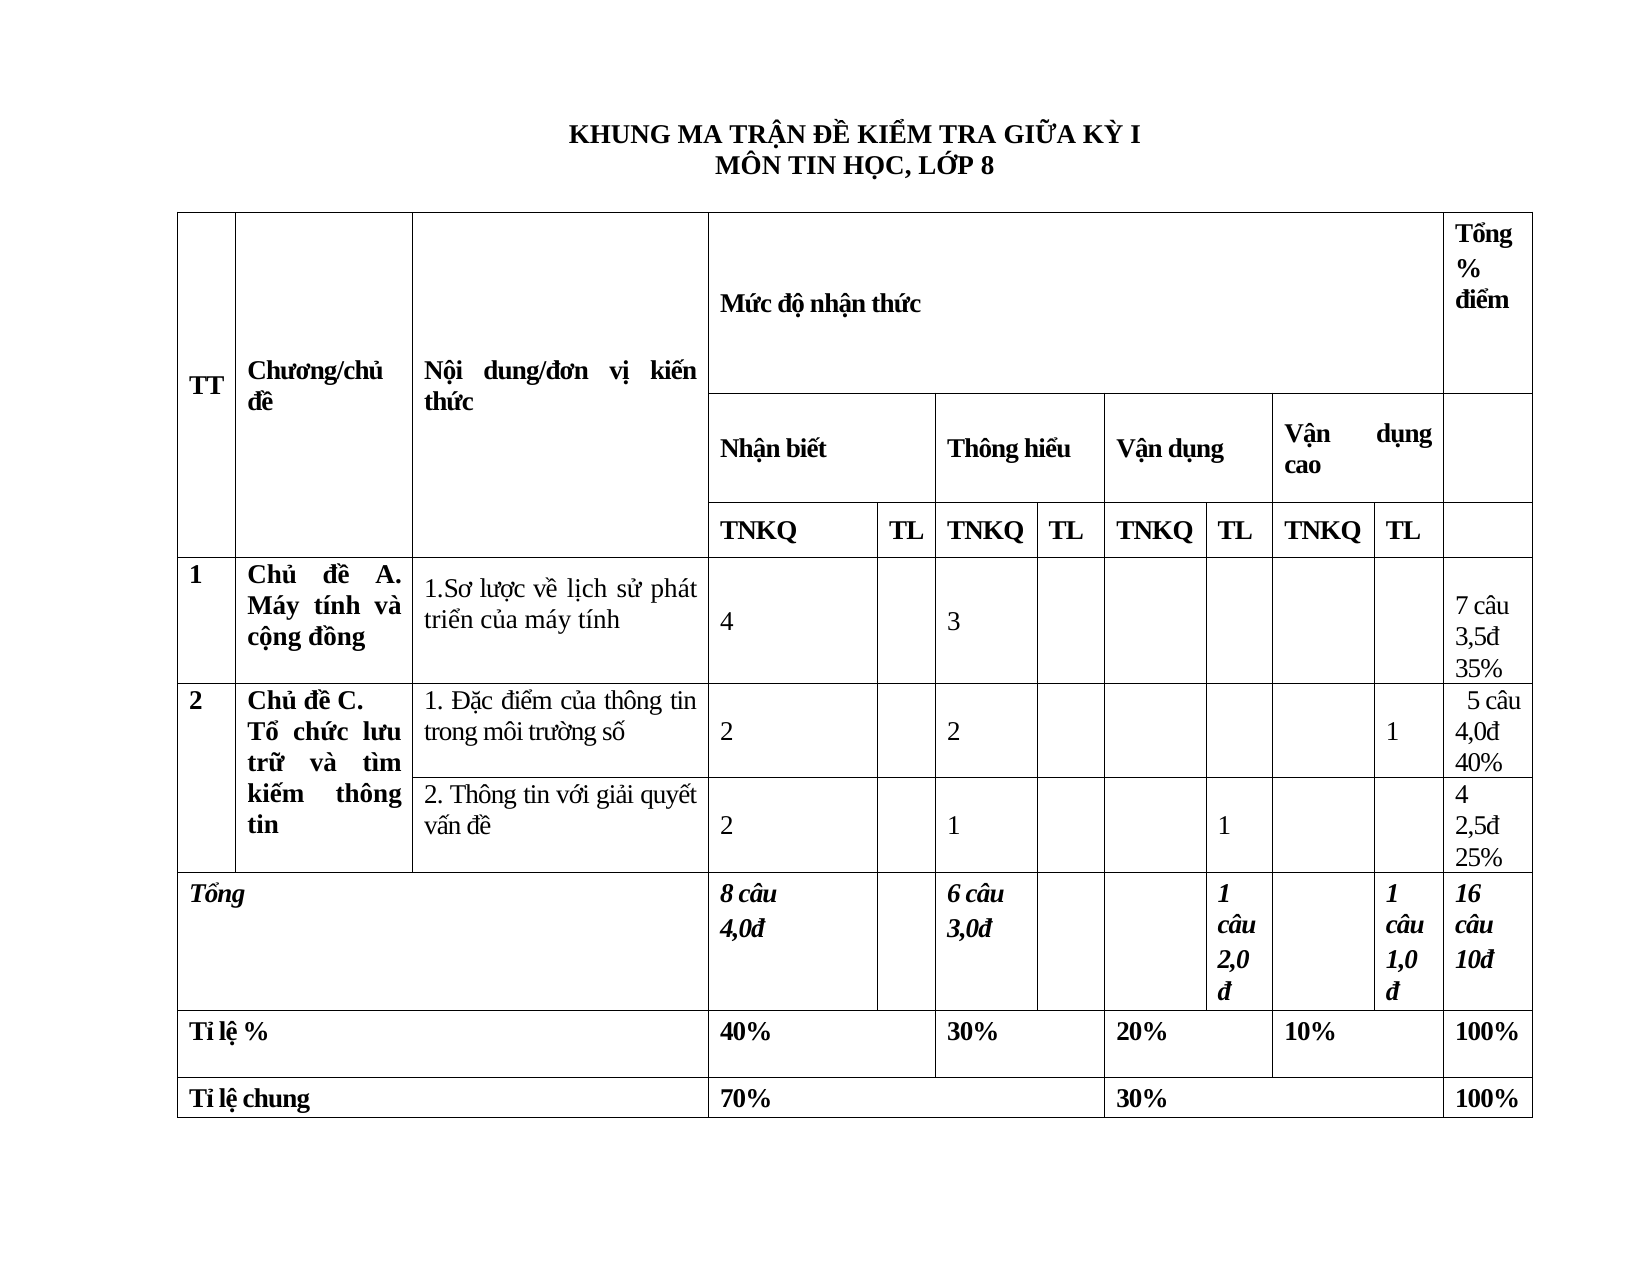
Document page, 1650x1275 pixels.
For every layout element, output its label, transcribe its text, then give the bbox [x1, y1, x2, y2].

table_cell [1273, 684, 1374, 777]
table_cell [1105, 684, 1206, 777]
table_cell Thông hiểu [936, 394, 1104, 502]
table_cell [878, 558, 935, 683]
table_cell [1105, 873, 1206, 1010]
table_cell TL [1207, 503, 1272, 557]
table_cell 100% [1444, 1011, 1532, 1077]
table_cell [878, 778, 935, 872]
table_cell 3 [936, 558, 1037, 683]
table_header Chương/chủ đề [236, 213, 412, 557]
table_cell [1038, 684, 1104, 777]
table_cell [878, 873, 935, 1010]
table_cell 20% [1105, 1011, 1272, 1077]
table_cell TNKQ [936, 503, 1037, 557]
table_cell [1105, 778, 1206, 872]
table_cell [1273, 558, 1374, 683]
table_cell 2 [709, 778, 877, 872]
table_cell 5 câu 4,0đ 40% [1444, 684, 1532, 777]
table_cell 1. Đặc điểm của thông tin trong môi trường số [413, 684, 708, 777]
table_cell [1207, 558, 1272, 683]
table_cell [1444, 503, 1532, 557]
table_cell 1 [1375, 684, 1443, 777]
table_cell 1.Sơ lược về lịch sử phát triển của máy tính [413, 558, 708, 683]
table_cell TNKQ [1273, 503, 1374, 557]
table_cell TL [1375, 503, 1443, 557]
table_cell 1 [936, 778, 1037, 872]
table_cell Tổng [178, 873, 708, 1010]
table_cell [1038, 778, 1104, 872]
table_cell 6 câu 3,0đ [936, 873, 1037, 1010]
table_cell Chủ đề A. Máy tính và cộng đồng [236, 558, 412, 683]
table_cell 1 câu 1,0đ [1375, 873, 1443, 1010]
table_cell 2 [178, 684, 235, 872]
table_cell Tỉ lệ chung [178, 1078, 708, 1117]
table_cell 40% [709, 1011, 935, 1077]
table_cell TL [1038, 503, 1104, 557]
table_cell 4 2,5đ 25% [1444, 778, 1532, 872]
table_cell 7 câu 3,5đ 35% [1444, 558, 1532, 683]
table_cell 2 [936, 684, 1037, 777]
text KHUNG MA TRẬN ĐỀ KIỂM TRA GIỮA KỲ I [177, 118, 1532, 149]
table_cell [1375, 558, 1443, 683]
table_header TT [178, 213, 235, 557]
table_cell [1105, 558, 1206, 683]
table_cell TNKQ [709, 503, 877, 557]
table_cell 1 [1207, 778, 1272, 872]
table_cell Vận dụng [1105, 394, 1272, 502]
table_cell [1207, 684, 1272, 777]
table_cell Chủ đề C. Tổ chức lưu trữ và tìm kiếm thông tin [236, 684, 412, 872]
table_cell Tỉ lệ % [178, 1011, 708, 1077]
table_cell 8 câu 4,0đ [709, 873, 877, 1010]
table_cell TNKQ [1105, 503, 1206, 557]
table_cell [878, 684, 935, 777]
table_cell [1038, 873, 1104, 1010]
table_cell [1273, 778, 1374, 872]
table_cell [1375, 778, 1443, 872]
table_cell 30% [936, 1011, 1104, 1077]
table_cell 2. Thông tin với giải quyết vấn đề [413, 778, 708, 872]
table_cell 2 [709, 684, 877, 777]
table_cell 4 [709, 558, 877, 683]
table_cell Vận dụng cao [1273, 394, 1443, 502]
table_cell 1 [178, 558, 235, 683]
table_cell Nhận biết [709, 394, 935, 502]
table_cell 16 câu 10đ [1444, 873, 1532, 1010]
table_cell [1444, 394, 1532, 502]
table_cell 10% [1273, 1011, 1443, 1077]
table_cell 100% [1444, 1078, 1532, 1117]
table_header Mức độ nhận thức [709, 213, 1443, 393]
table_cell 1 câu 2,0đ [1207, 873, 1272, 1010]
table_cell [1038, 558, 1104, 683]
text MÔN TIN HỌC, LỚP 8 [177, 149, 1532, 180]
table_cell 70% [709, 1078, 1104, 1117]
table_header Nội dung/đơn vị kiến thức [413, 213, 708, 557]
table_cell TL [878, 503, 935, 557]
table_header Tổng % điểm [1444, 213, 1532, 393]
table_cell [1273, 873, 1374, 1010]
table_cell 30% [1105, 1078, 1443, 1117]
